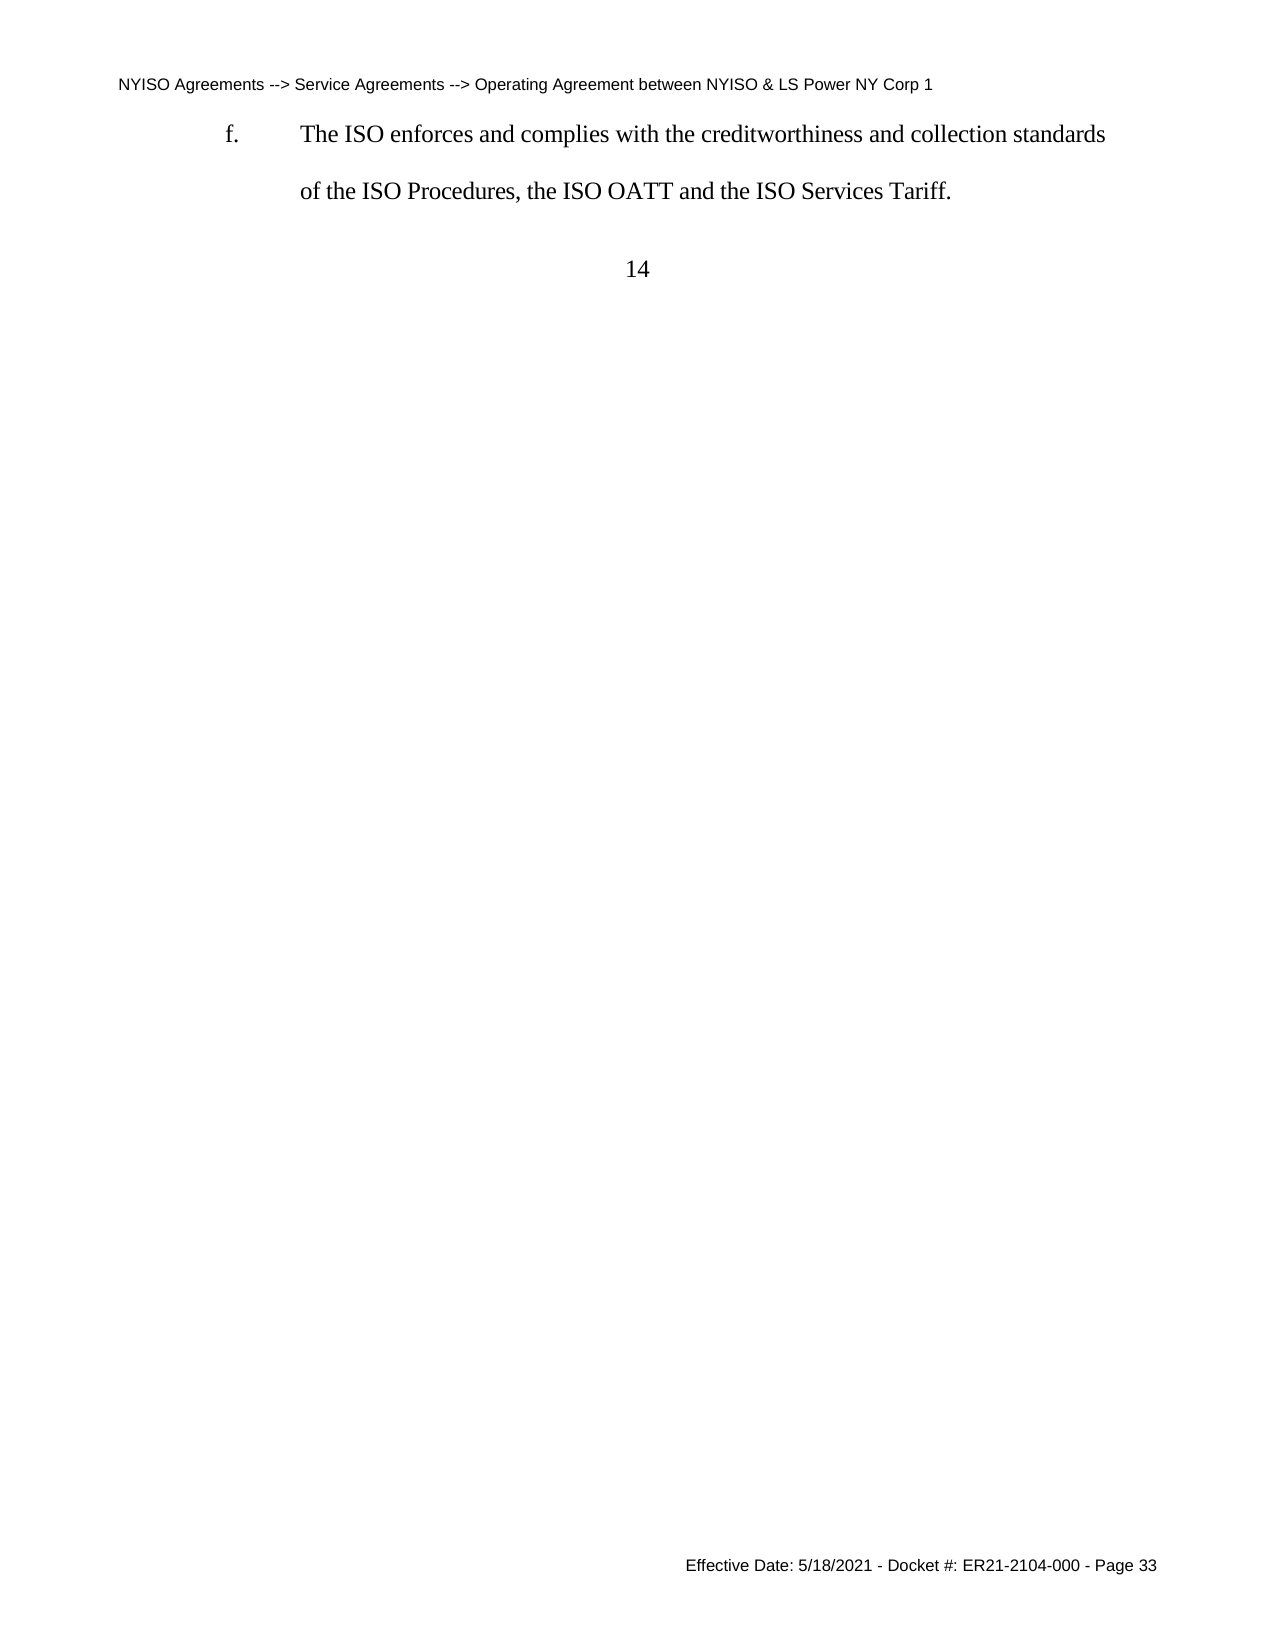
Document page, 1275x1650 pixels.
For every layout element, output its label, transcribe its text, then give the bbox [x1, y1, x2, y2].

text 14 [225, 254, 1275, 283]
text f. The ISO enforces and complies with the creditworthiness and collection standards [225, 119, 1275, 148]
text of the ISO Procedures, the ISO OATT and the ISO Services Tariff. [225, 177, 1275, 205]
